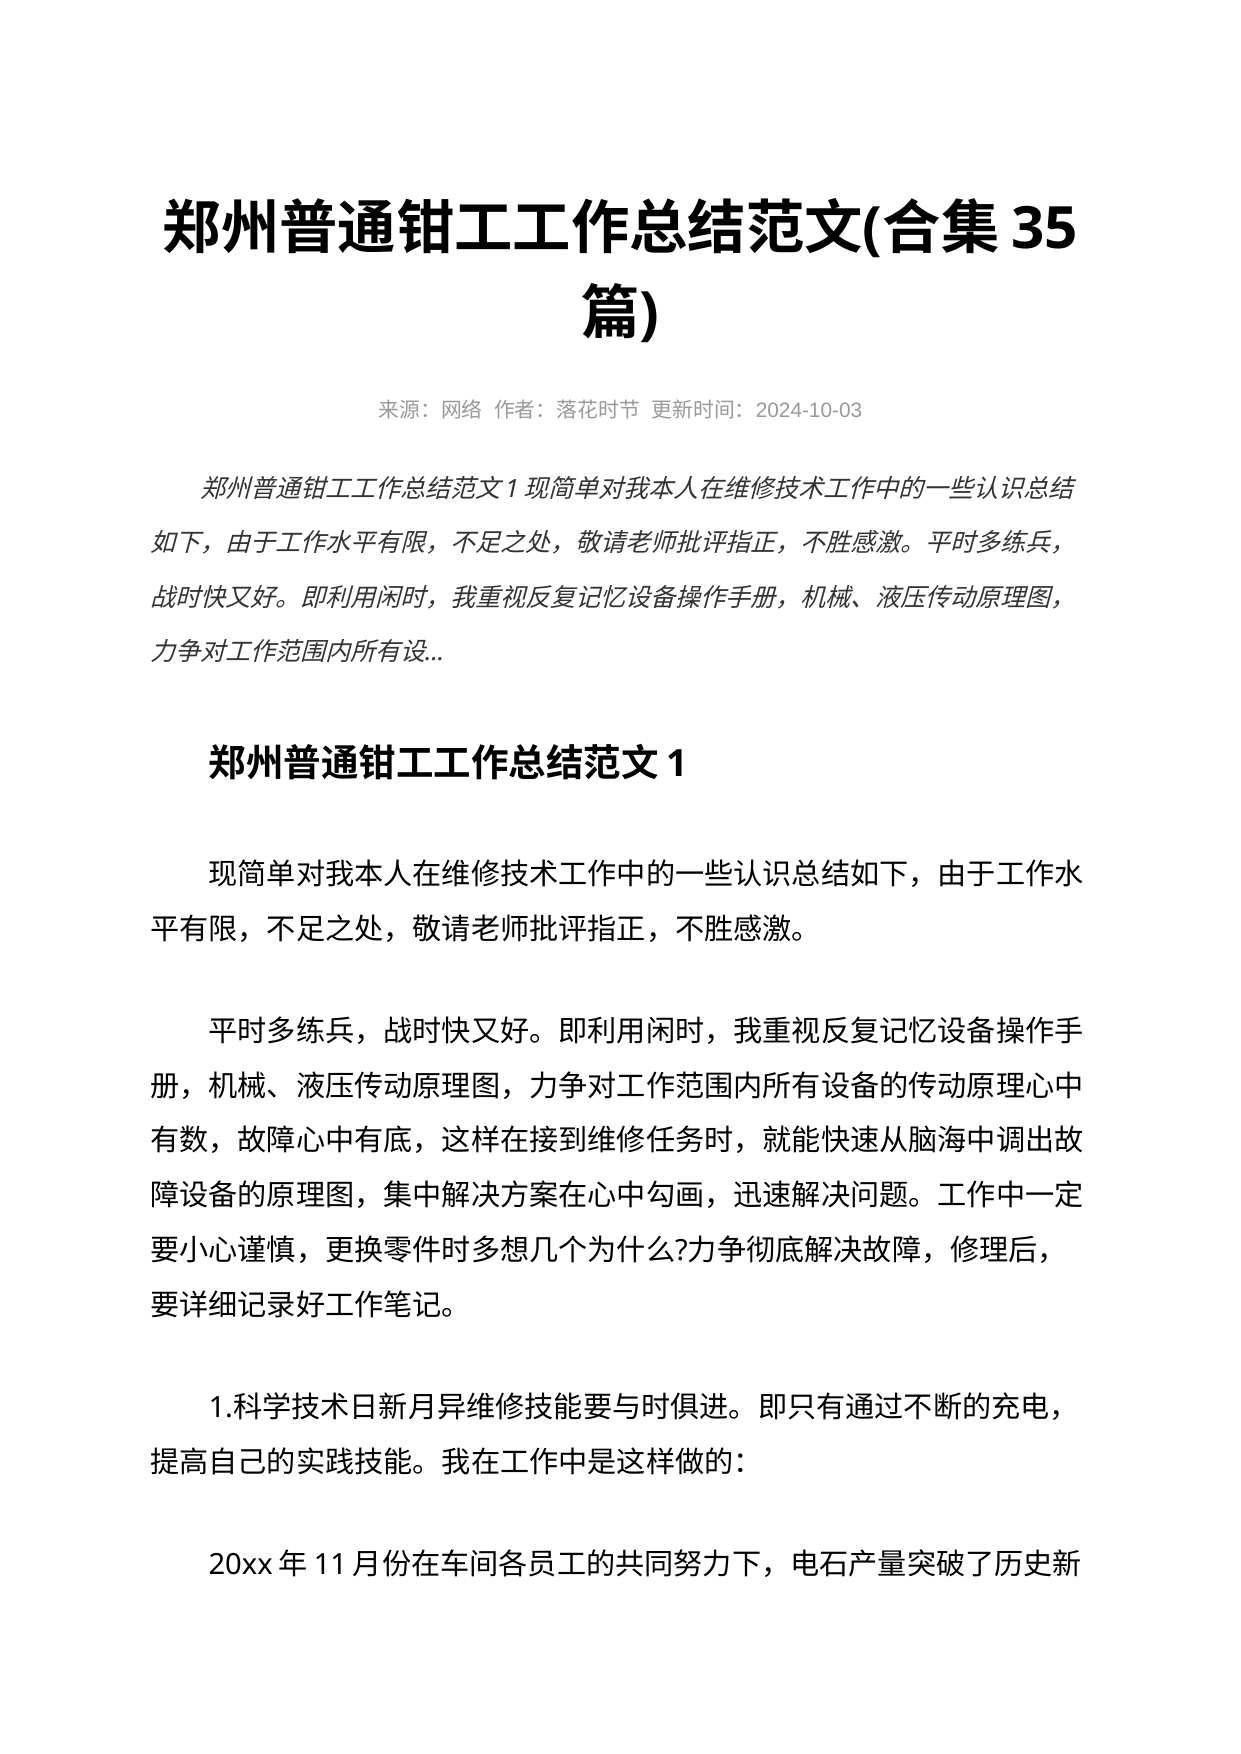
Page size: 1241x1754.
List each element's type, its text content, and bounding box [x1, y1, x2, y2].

text 来源：网络 作者：落花时节 更新时间：2024-10-03 [150, 398, 1090, 422]
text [150, 1540, 1090, 1583]
text 现简单对我本人在维修技术工作中的一些认识总结如下，由于工作水平有限，不足之处，敬请老师批评指正，不胜感激。 [150, 851, 1090, 948]
text 郑州普通钳工工作总结范文1现简单对我本人在维修技术工作中的一些认识总结如下，由于工作水平有限，不足之处，敬请老师批评指正，不胜感激。平时多练兵，战时快又好。即利用闲时，我重视反复记忆设备操作手册，机械、液压传动原理图，力争对工作范围内所有设... [150, 468, 1090, 668]
text 郑州普通钳工工作总结范文1 [150, 733, 1090, 787]
subtitle 郑州普通钳工工作总结范文(合集35篇) [150, 181, 1090, 351]
text 1.科学技术日新月异维修技能要与时俱进。即只有通过不断的充电，提高自己的实践技能。我在工作中是这样做的： [150, 1383, 1090, 1481]
text 平时多练兵，战时快又好。即利用闲时，我重视反复记忆设备操作手册，机械、液压传动原理图，力争对工作范围内所有设备的传动原理心中有数，故障心中有底，这样在接到维修任务时，就能快速从脑海中调出故障设备的原理图，集中解决方案在心中勾画，迅速解决问题。工作中一定要小心谨慎，更换零件时多想几个为什么?力争彻底解决故障，修理后，要详细记录好工作笔记。 [150, 1007, 1090, 1324]
